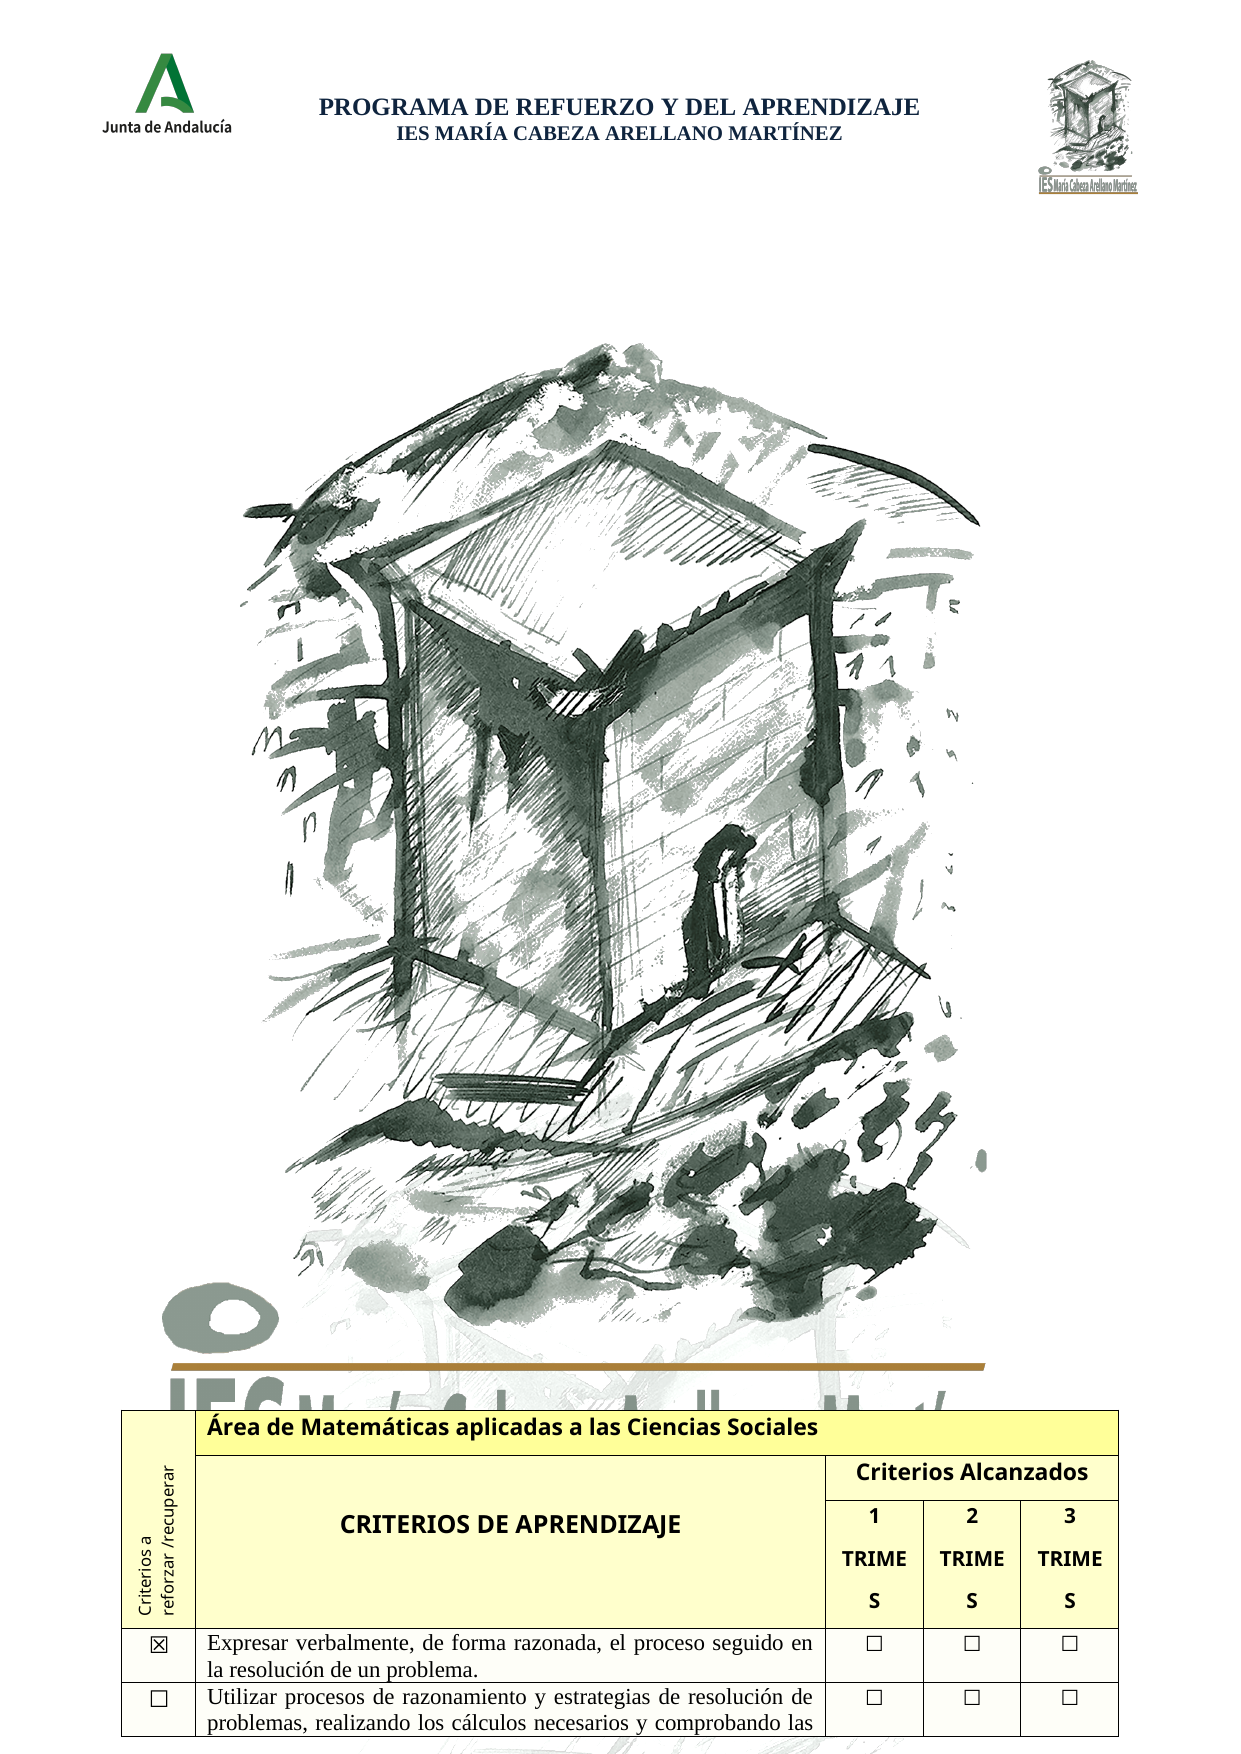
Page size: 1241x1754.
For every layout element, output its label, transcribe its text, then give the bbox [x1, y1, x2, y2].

table_cell Criterios Alcanzados [826, 1456, 1118, 1500]
table_cell Utilizar procesos de razonamiento y estrategias de resolución de problemas, realizando los cálculos necesarios y comprobando las soluciones obtenidas. [196, 1683, 825, 1736]
table_cell 3 TRIMES [1021, 1501, 1118, 1628]
picture [132, 44, 1146, 1410]
table_cell Expresar verbalmente, de forma razonada, el proceso seguido en la resolución de un problema. [196, 1629, 825, 1682]
table_cell CRITERIOS DE APRENDIZAJE [196, 1456, 825, 1628]
table_header Criterios a reforzar /recuperar [122, 1411, 195, 1628]
table_cell 1 TRIMES [826, 1501, 923, 1628]
table_cell 2 TRIMES [924, 1501, 1020, 1628]
picture [91, 47, 243, 139]
table_header Área de Matemáticas aplicadas a las Ciencias Sociales [196, 1411, 1118, 1455]
